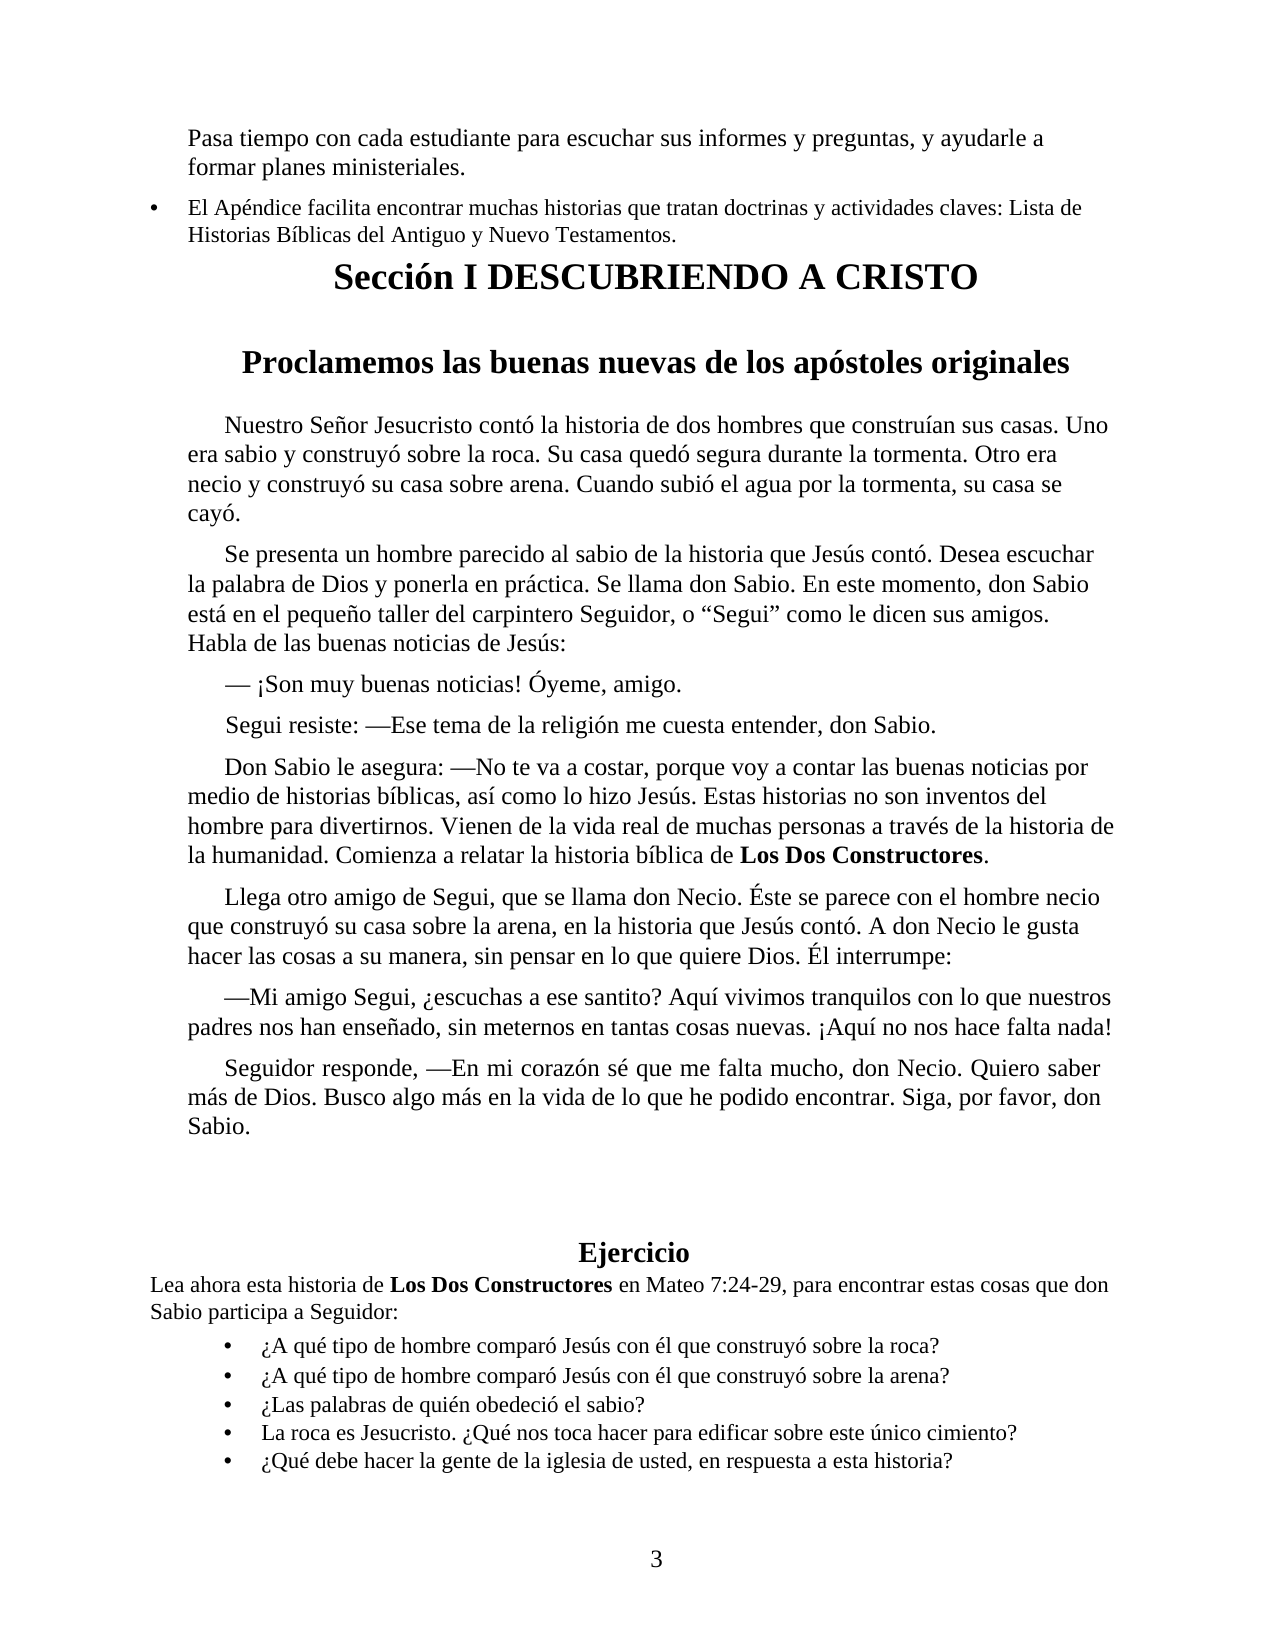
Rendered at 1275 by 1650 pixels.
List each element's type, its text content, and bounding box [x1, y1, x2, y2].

subtitle Sección I DESCUBRIENDO A CRISTO [193, 255, 1119, 298]
list ¿A qué tipo de hombre comparó Jesús con él que construyó sobre la roca? [223, 1332, 1115, 1359]
list ¿Las palabras de quién obedeció el sabio? [223, 1391, 1115, 1417]
text Llega otro amigo de Segui, que se llama don Necio. Éste se parece con el hombre necio que construyó su casa sobre la arena, en la historia que Jesús contó. A don Necio le gusta hacer las cosas a su manera, sin pensar en lo que quiere Dios. Él interrumpe: [187, 882, 1115, 969]
list La roca es Jesucristo. ¿Qué nos toca hacer para edificar sobre este único cimiento? [223, 1419, 1115, 1446]
text Nuestro Señor Jesucristo contó la historia de dos hombres que construían sus casas. Uno era sabio y construyó sobre la roca. Su casa quedó segura durante la tormenta. Otro era necio y construyó su casa sobre arena. Cuando subió el agua por la tormenta, su casa se cayó. [187, 410, 1115, 527]
list ¿A qué tipo de hombre comparó Jesús con él que construyó sobre la arena? [223, 1362, 1115, 1389]
text Segui resiste: —Ese tema de la religión me cuesta entender, don Sabio. [225, 711, 1115, 739]
list ¿Qué debe hacer la gente de la iglesia de usted, en respuesta a esta historia? [223, 1447, 1115, 1474]
text Don Sabio le asegura: —No te va a costar, porque voy a contar las buenas noticias por medio de historias bíblicas, así como lo hizo Jesús. Estas historias no son inventos del hombre para divertirnos. Vienen de la vida real de muchas personas a través de la historia de la humanidad. Comienza a relatar la historia bíblica de Los Dos Constructores. [187, 752, 1115, 869]
text Se presenta un hombre parecido al sabio de la historia que Jesús contó. Desea escuchar la palabra de Dios y ponerla en práctica. Se llama don Sabio. En este momento, don Sabio está en el pequeño taller del carpintero Seguidor, o “Segui” como le dicen sus amigos. Habla de las buenas noticias de Jesús: [187, 539, 1115, 657]
subtitle Ejercicio [157, 1235, 1111, 1268]
text —Mi amigo Segui, ¿escuchas a ese santito? Aquí vivimos tranquilos con lo que nuestros padres nos han enseñado, sin meternos en tantas cosas nuevas. ¡Aquí no nos hace falta nada! [187, 982, 1115, 1040]
list El Apéndice facilita encontrar muchas historias que tratan doctrinas y actividades claves: Lista de Historias Bíblicas del Antiguo y Nuevo Testamentos. [150, 193, 1115, 247]
subtitle Proclamemos las buenas nuevas de los apóstoles originales [226, 343, 1086, 381]
text — ¡Son muy buenas noticias! Óyeme, amigo. [225, 669, 1115, 698]
text Lea ahora esta historia de Los Dos Constructores en Mateo 7:24-29, para encontrar estas cosas que don Sabio participa a Seguidor: [150, 1271, 1115, 1324]
text Seguidor responde, —En mi corazón sé que me falta mucho, don Necio. Quiero saber más de Dios. Busco algo más en la vida de lo que he podido encontrar. Siga, por favor, don Sabio. [187, 1053, 1101, 1140]
